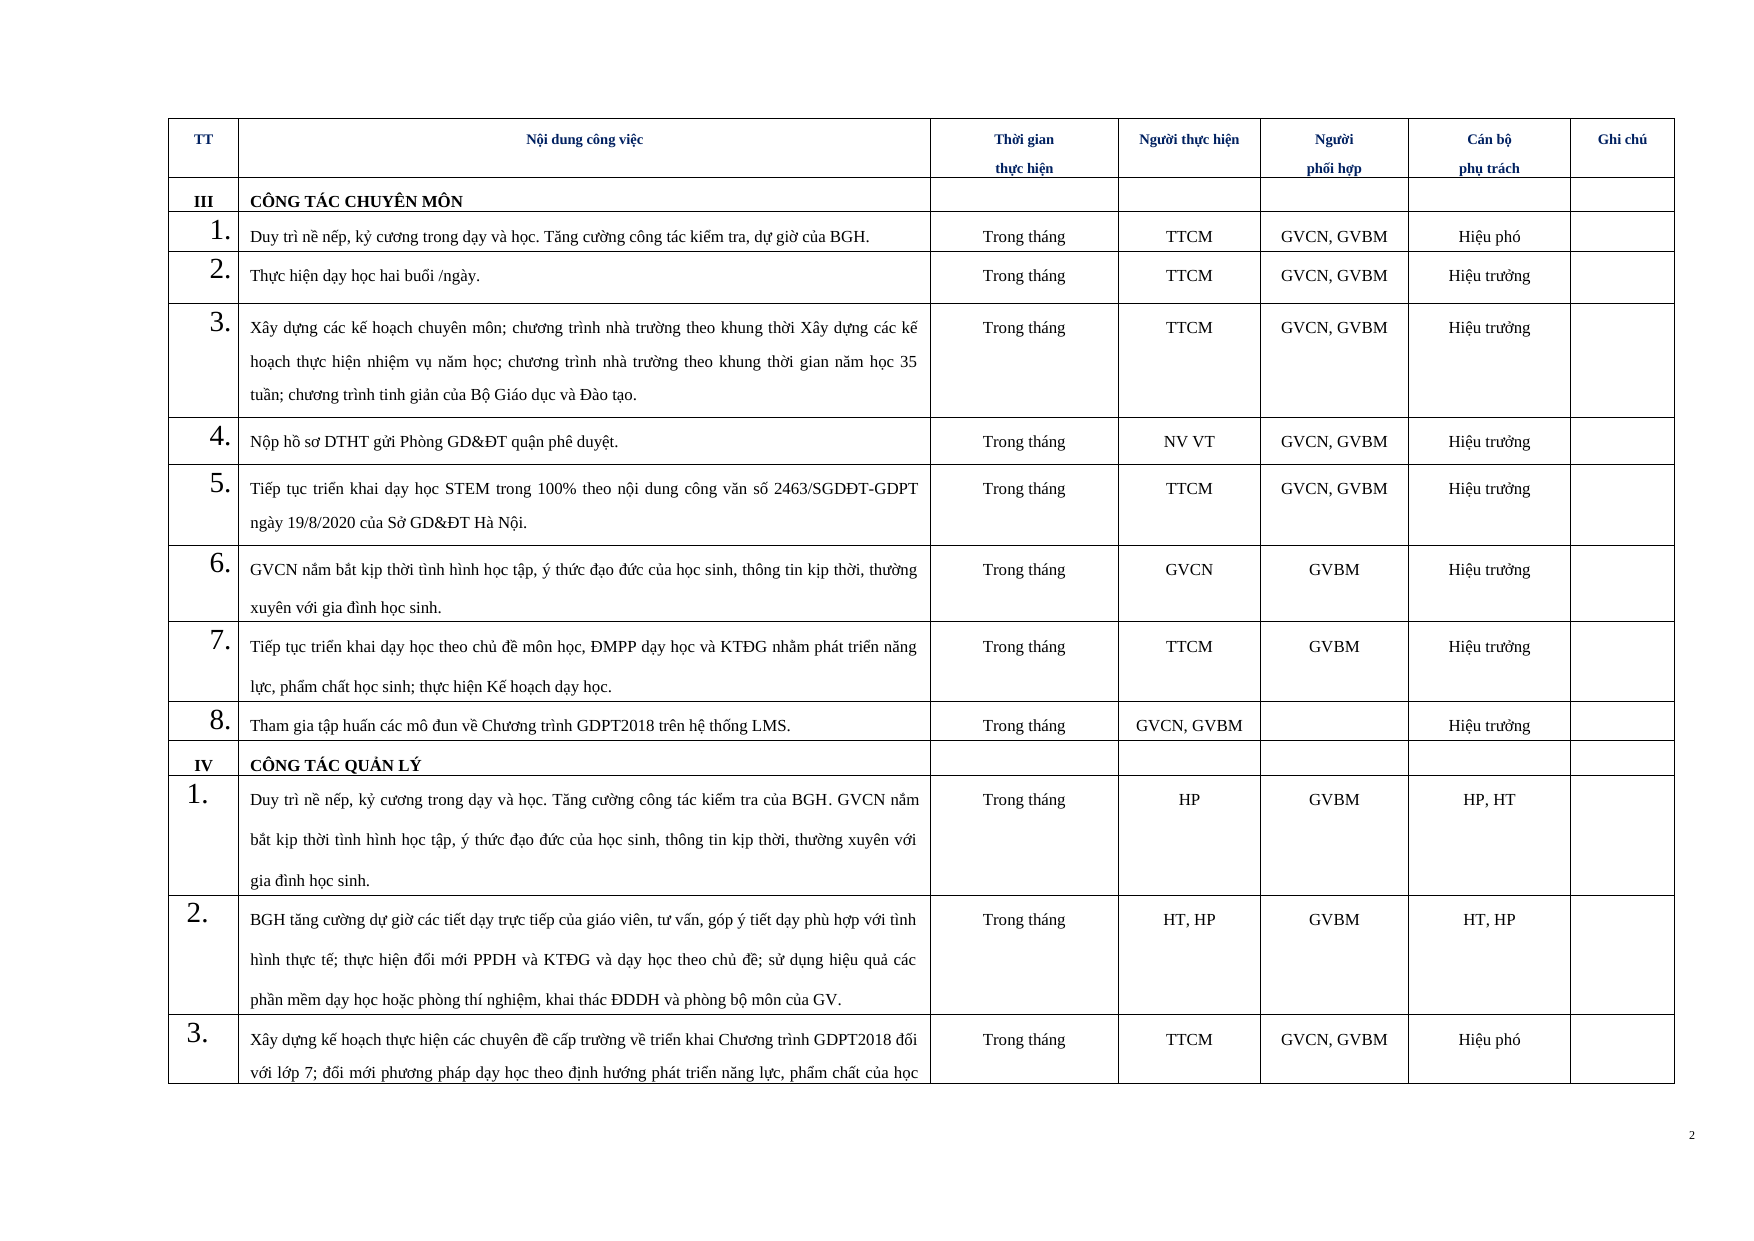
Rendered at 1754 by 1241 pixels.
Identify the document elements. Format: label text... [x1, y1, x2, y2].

table_cell Trong tháng [931, 776, 1118, 894]
table_cell Hiệu trưởng [1409, 304, 1570, 417]
table_cell [931, 178, 1118, 211]
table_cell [239, 1015, 930, 1082]
table_cell [169, 1015, 238, 1082]
table_cell Hiệu trưởng [1409, 465, 1570, 544]
table_cell Hiệu trưởng [1409, 622, 1570, 701]
table_cell Duy trì nề nếp, kỷ cương trong dạy và học. Tăng cường công tác kiểm tra của BGH. GVCN nắm bắt kịp thời tình hình học tập, ý thức đạo đức của học sinh, thông tin kịp thời, thường xuyên với gia đình học sinh. [239, 776, 930, 894]
table_cell Trong tháng [931, 252, 1118, 303]
table_header Người phối hợp [1261, 119, 1408, 177]
table_header Nội dung công việc [239, 119, 930, 177]
table_cell [1571, 418, 1674, 464]
table_cell [1119, 741, 1260, 775]
table_cell GVCN [1119, 546, 1260, 621]
table_cell GVCN, GVBM [1261, 252, 1408, 303]
table_cell GVBM [1261, 622, 1408, 701]
table_cell GVCN nắm bắt kịp thời tình hình học tập, ý thức đạo đức của học sinh, thông tin kịp thời, thường xuyên với gia đình học sinh. [239, 546, 930, 621]
table_cell GVCN, GVBM [1261, 1015, 1408, 1082]
table_cell [1571, 304, 1674, 417]
table_cell TTCM [1119, 252, 1260, 303]
table_cell [1409, 741, 1570, 775]
table_cell BGH tăng cường dự giờ các tiết dạy trực tiếp của giáo viên, tư vấn, góp ý tiết dạy phù hợp với tình hình thực tế; thực hiện đổi mới PPDH và KTĐG và dạy học theo chủ đề; sử dụng hiệu quả các phần mềm dạy học hoặc phòng thí nghiệm, khai thác ĐDDH và phòng bộ môn của GV. [239, 896, 930, 1014]
table_cell Trong tháng [931, 212, 1118, 251]
table_cell Trong tháng [931, 702, 1118, 740]
table_header Người thực hiện [1119, 119, 1260, 177]
table_cell III [169, 178, 238, 211]
table_cell CÔNG TÁC CHUYÊN MÔN [239, 178, 930, 211]
table_cell Trong tháng [931, 1015, 1118, 1082]
table_cell [1409, 178, 1570, 211]
table_cell TTCM [1119, 1015, 1260, 1082]
table_cell Xây dựng các kế hoạch chuyên môn; chương trình nhà trường theo khung thời Xây dựng các kế hoạch thực hiện nhiệm vụ năm học; chương trình nhà trường theo khung thời gian năm học 35 tuần; chương trình tinh giản của Bộ Giáo dục và Đào tạo. [239, 304, 930, 417]
table_cell Nộp hồ sơ DTHT gửi Phòng GD&ĐT quận phê duyệt. [239, 418, 930, 464]
table_cell [169, 546, 238, 621]
table_cell GVBM [1261, 776, 1408, 894]
table_cell Trong tháng [931, 896, 1118, 1014]
table_cell [169, 212, 238, 251]
table_cell [1119, 178, 1260, 211]
table_cell IV [169, 741, 238, 775]
table_cell [1571, 252, 1674, 303]
table_cell Tiếp tục triển khai dạy học theo chủ đề môn học, ĐMPP dạy học và KTĐG nhằm phát triển năng lực, phẩm chất học sinh; thực hiện Kế hoạch dạy học. [239, 622, 930, 701]
table_cell Hiệu phó [1409, 212, 1570, 251]
table_cell GVCN, GVBM [1119, 702, 1260, 740]
table_cell HT, HP [1409, 896, 1570, 1014]
table_cell Hiệu trưởng [1409, 418, 1570, 464]
table_cell NV VT [1119, 418, 1260, 464]
table_cell Hiệu phó [1409, 1015, 1570, 1082]
table_cell [1571, 622, 1674, 701]
table_cell TTCM [1119, 212, 1260, 251]
table_cell TTCM [1119, 622, 1260, 701]
table_cell Hiệu trưởng [1409, 252, 1570, 303]
table_cell Trong tháng [931, 546, 1118, 621]
table_header Thời gian thực hiện [931, 119, 1118, 177]
table_cell GVCN, GVBM [1261, 304, 1408, 417]
table_cell [169, 622, 238, 701]
table_cell [169, 418, 238, 464]
table_cell Trong tháng [931, 304, 1118, 417]
table_cell [169, 252, 238, 303]
table_cell [1571, 741, 1674, 775]
table_cell Trong tháng [931, 418, 1118, 464]
table_cell [169, 702, 238, 740]
table_cell TTCM [1119, 304, 1260, 417]
table_cell Trong tháng [931, 465, 1118, 544]
table_cell [1571, 546, 1674, 621]
table_cell HP [1119, 776, 1260, 894]
table_cell HP, HT [1409, 776, 1570, 894]
table_cell TTCM [1119, 465, 1260, 544]
table_cell Hiệu trưởng [1409, 546, 1570, 621]
table_cell [1571, 702, 1674, 740]
table_cell [1571, 465, 1674, 544]
table_cell [1261, 178, 1408, 211]
table_header TT [169, 119, 238, 177]
table_cell [169, 896, 238, 1014]
table_cell [1571, 212, 1674, 251]
table_cell CÔNG TÁC QUẢN LÝ [239, 741, 930, 775]
table_cell [1261, 741, 1408, 775]
table_cell [931, 741, 1118, 775]
table_cell Thực hiện dạy học hai buổi /ngày. [239, 252, 930, 303]
table_cell Duy trì nề nếp, kỷ cương trong dạy và học. Tăng cường công tác kiểm tra, dự giờ của BGH. [239, 212, 930, 251]
table_cell [169, 304, 238, 417]
table_cell Tham gia tập huấn các mô đun về Chương trình GDPT2018 trên hệ thống LMS. [239, 702, 930, 740]
table_cell [1571, 776, 1674, 894]
table_cell GVCN, GVBM [1261, 465, 1408, 544]
table_cell GVBM [1261, 546, 1408, 621]
table_header Ghi chú [1571, 119, 1674, 177]
table_cell GVCN, GVBM [1261, 212, 1408, 251]
table_cell Tiếp tục triển khai dạy học STEM trong 100% theo nội dung công văn số 2463/SGDĐT-GDPT ngày 19/8/2020 của Sở GD&ĐT Hà Nội. [239, 465, 930, 544]
table_cell [1571, 1015, 1674, 1082]
table_cell [1571, 896, 1674, 1014]
table_cell [1261, 702, 1408, 740]
table_cell [169, 465, 238, 544]
table_cell Trong tháng [931, 622, 1118, 701]
table_cell [169, 776, 238, 894]
table_cell HT, HP [1119, 896, 1260, 1014]
table_cell GVCN, GVBM [1261, 418, 1408, 464]
table_cell [1571, 178, 1674, 211]
table_header Cán bộ phụ trách [1409, 119, 1570, 177]
table_cell Hiệu trưởng [1409, 702, 1570, 740]
table_cell GVBM [1261, 896, 1408, 1014]
